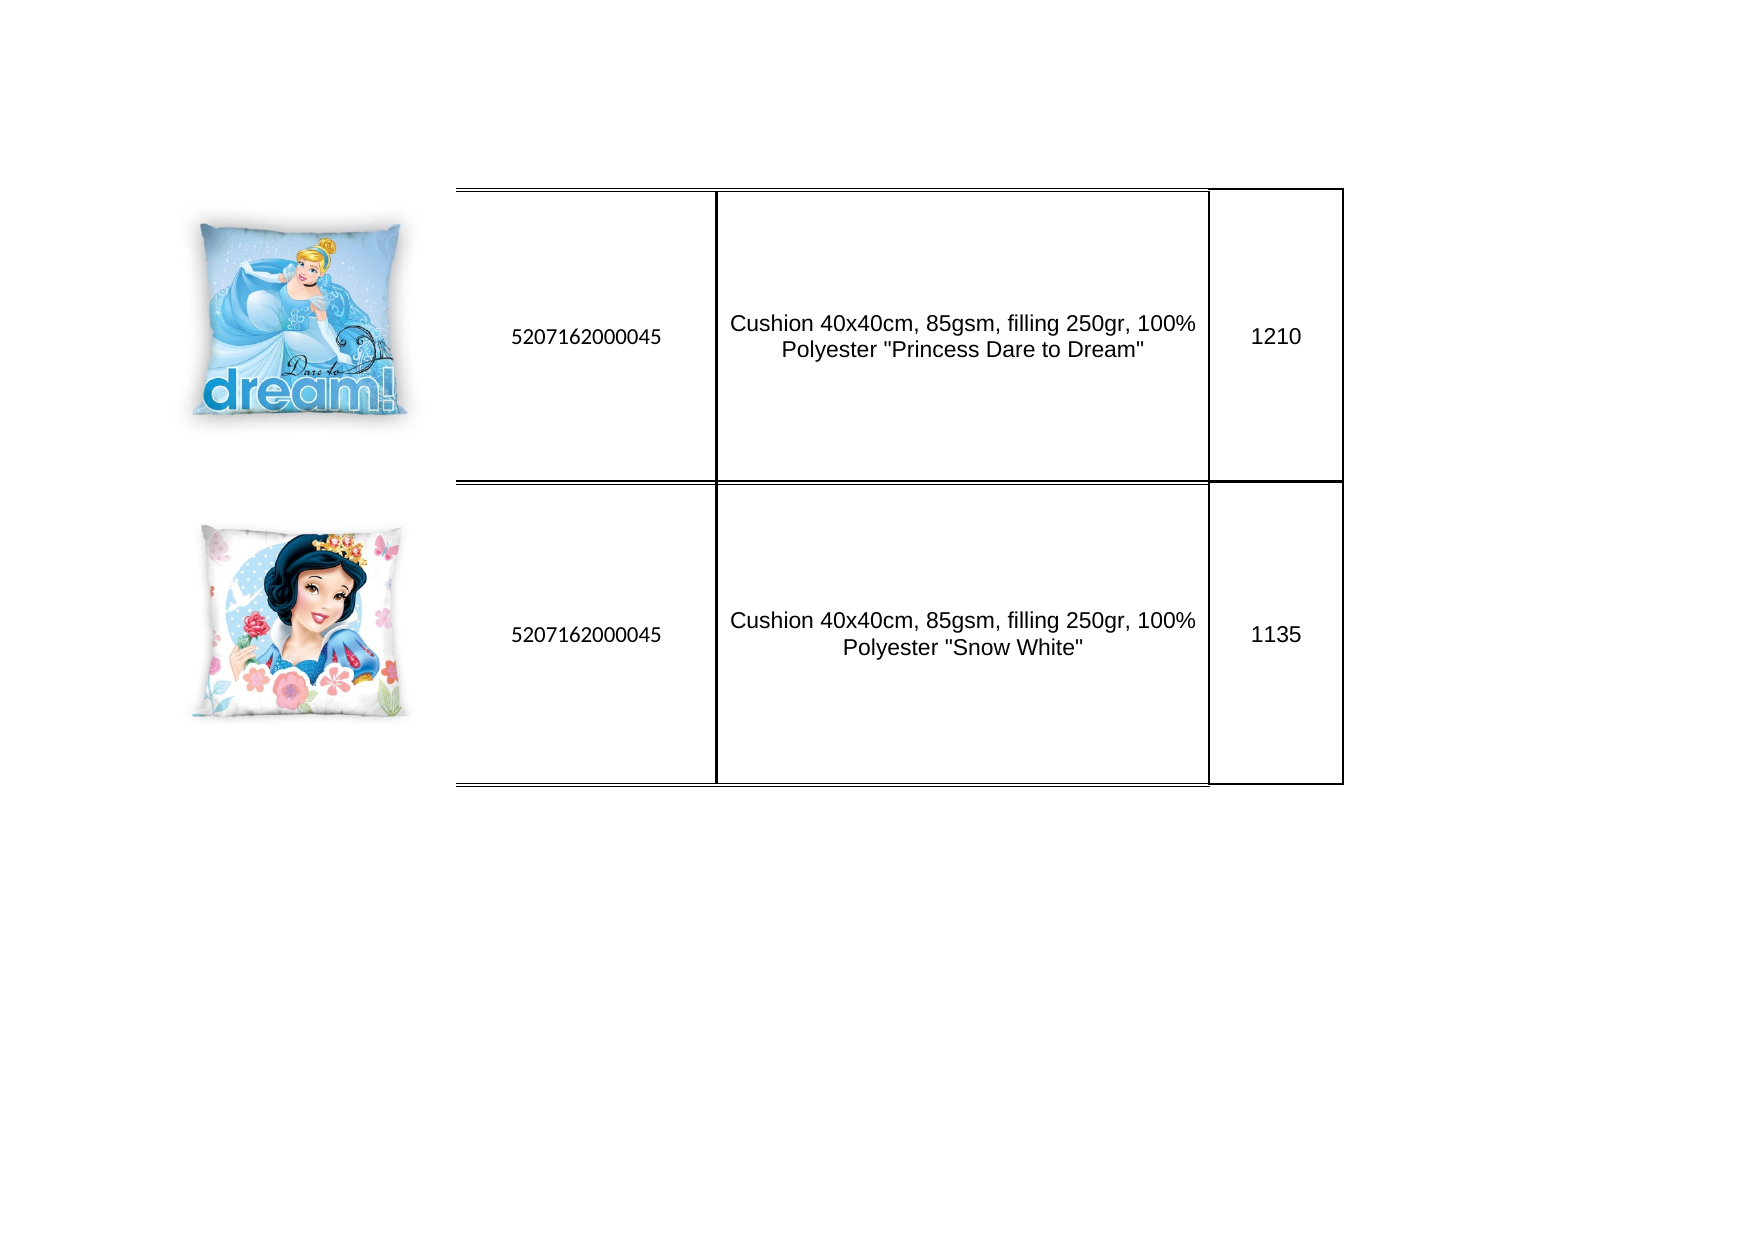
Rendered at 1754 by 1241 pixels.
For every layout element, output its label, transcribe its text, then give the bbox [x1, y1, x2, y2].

table_cell 1135 [1210, 483, 1342, 782]
table_cell [149, 188, 456, 480]
table_cell 1210 [1209, 190, 1342, 480]
table_cell Cushion 40x40cm, 85gsm, filling 250gr, 100% Polyester "Snow White" [718, 485, 1208, 782]
picture [160, 488, 442, 745]
table_cell [149, 480, 456, 782]
table_cell 5207162000045 [456, 485, 715, 782]
picture [160, 193, 444, 449]
table_cell Cushion 40x40cm, 85gsm, filling 250gr, 100% Polyester "Princess Dare to Dream" [718, 192, 1208, 480]
table_cell 5207162000045 [456, 192, 715, 480]
